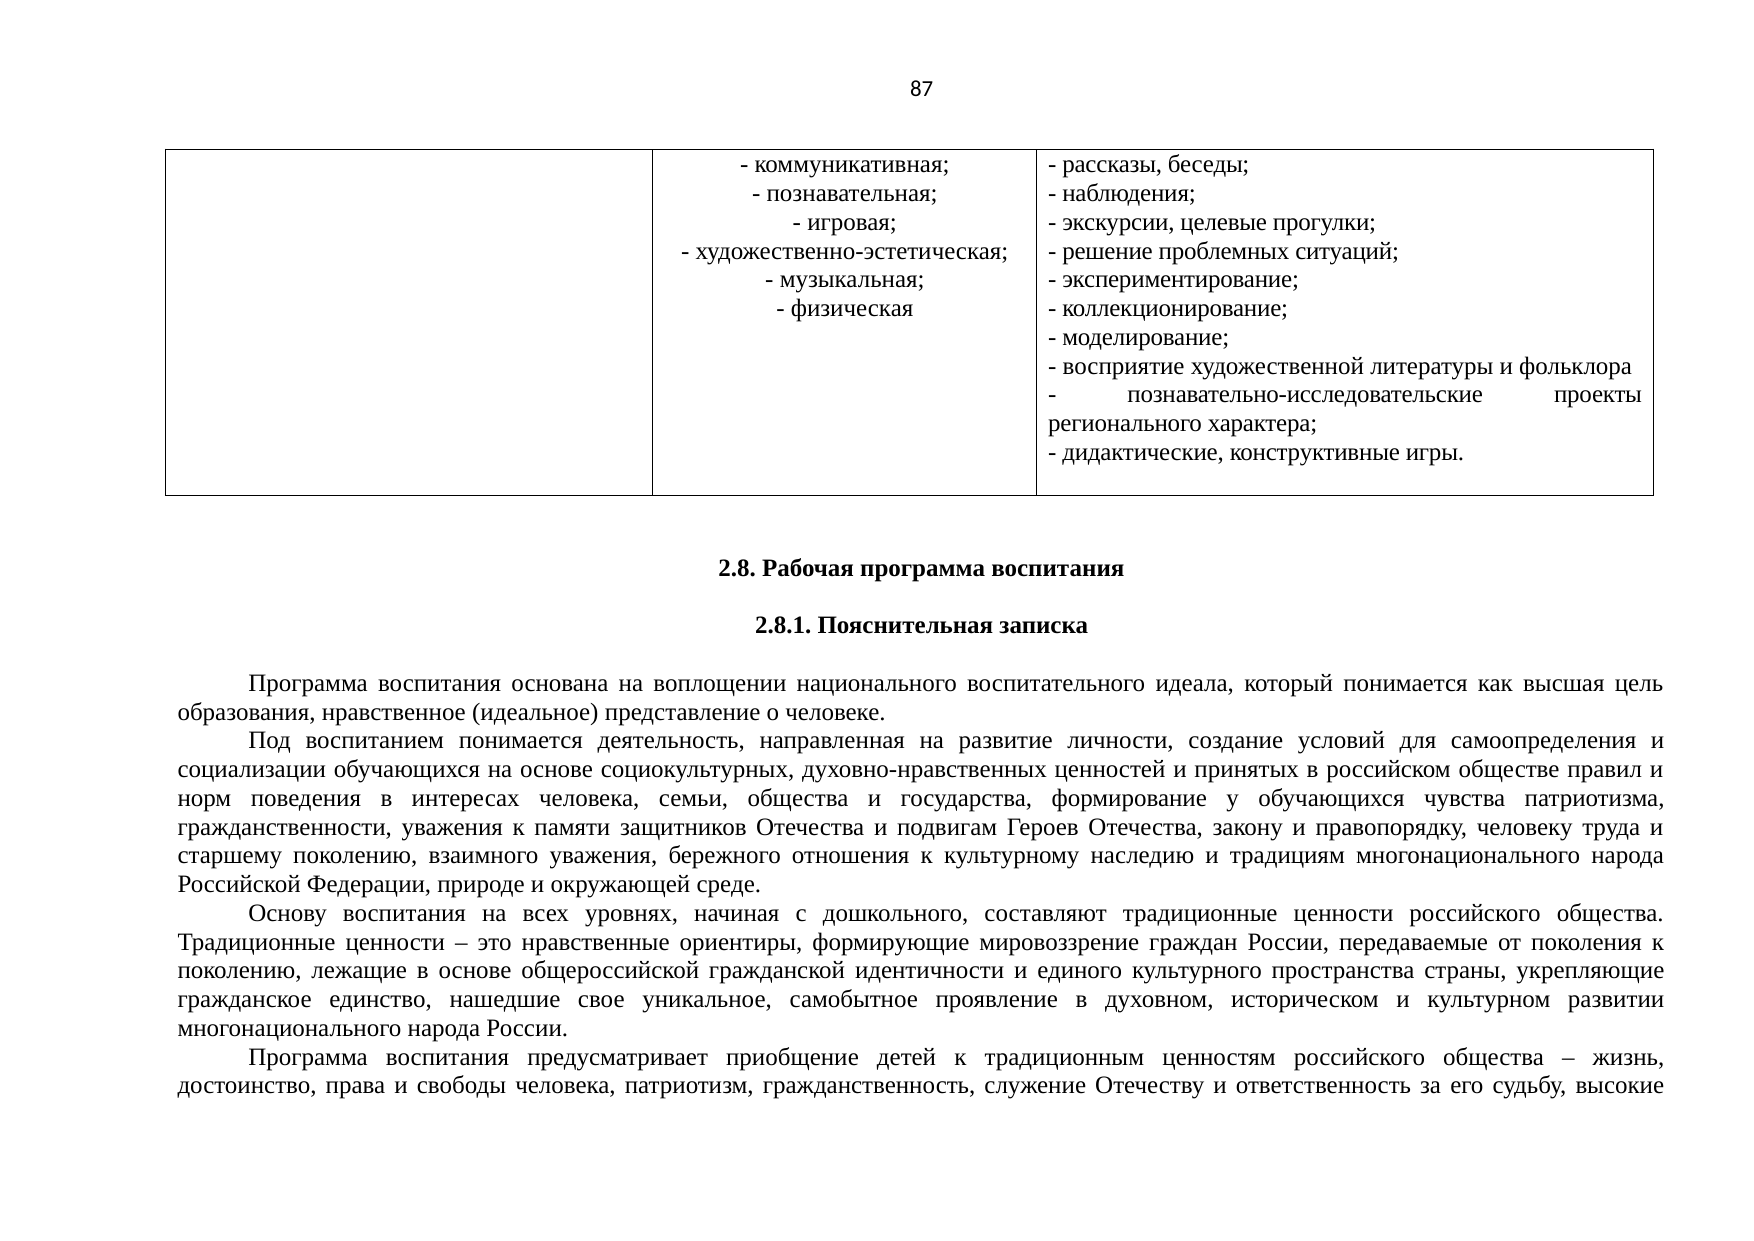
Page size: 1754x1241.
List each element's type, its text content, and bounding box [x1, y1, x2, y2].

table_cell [653, 150, 1036, 494]
text 2.8.1. Пояснительная записка [177, 611, 1665, 639]
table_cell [1037, 150, 1653, 494]
text Основу воспитания на всех уровнях, начиная с дошкольного, составляют традиционные ценности российского общества. Традиционные ценности – это нравственные ориентиры, формирующие мировоззрение граждан России, передаваемые от поколения к поколению, лежащие в основе общероссийской гражданской идентичности и единого культурного пространства страны, укрепляющие гражданское единство, нашедшие свое уникальное, самобытное проявление в духовном, историческом и культурном развитии многонационального народа России. [177, 898, 1665, 1042]
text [177, 1042, 1665, 1099]
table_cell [166, 150, 652, 494]
text 2.8. Рабочая программа воспитания [177, 553, 1665, 582]
text Программа воспитания основана на воплощении национального воспитательного идеала, который понимается как высшая цель образования, нравственное (идеальное) представление о человеке. [177, 668, 1665, 726]
text Под воспитанием понимается деятельность, направленная на развитие личности, создание условий для самоопределения и социализации обучающихся на основе социокультурных, духовно-нравственных ценностей и принятых в российском обществе правил и норм поведения в интересах человека, семьи, общества и государства, формирование у обучающихся чувства патриотизма, гражданственности, уважения к памяти защитников Отечества и подвигам Героев Отечества, закону и правопорядку, человеку труда и старшему поколению, взаимного уважения, бережного отношения к культурному наследию и традициям многонационального народа Российской Федерации, природе и окружающей среде. [177, 726, 1665, 898]
